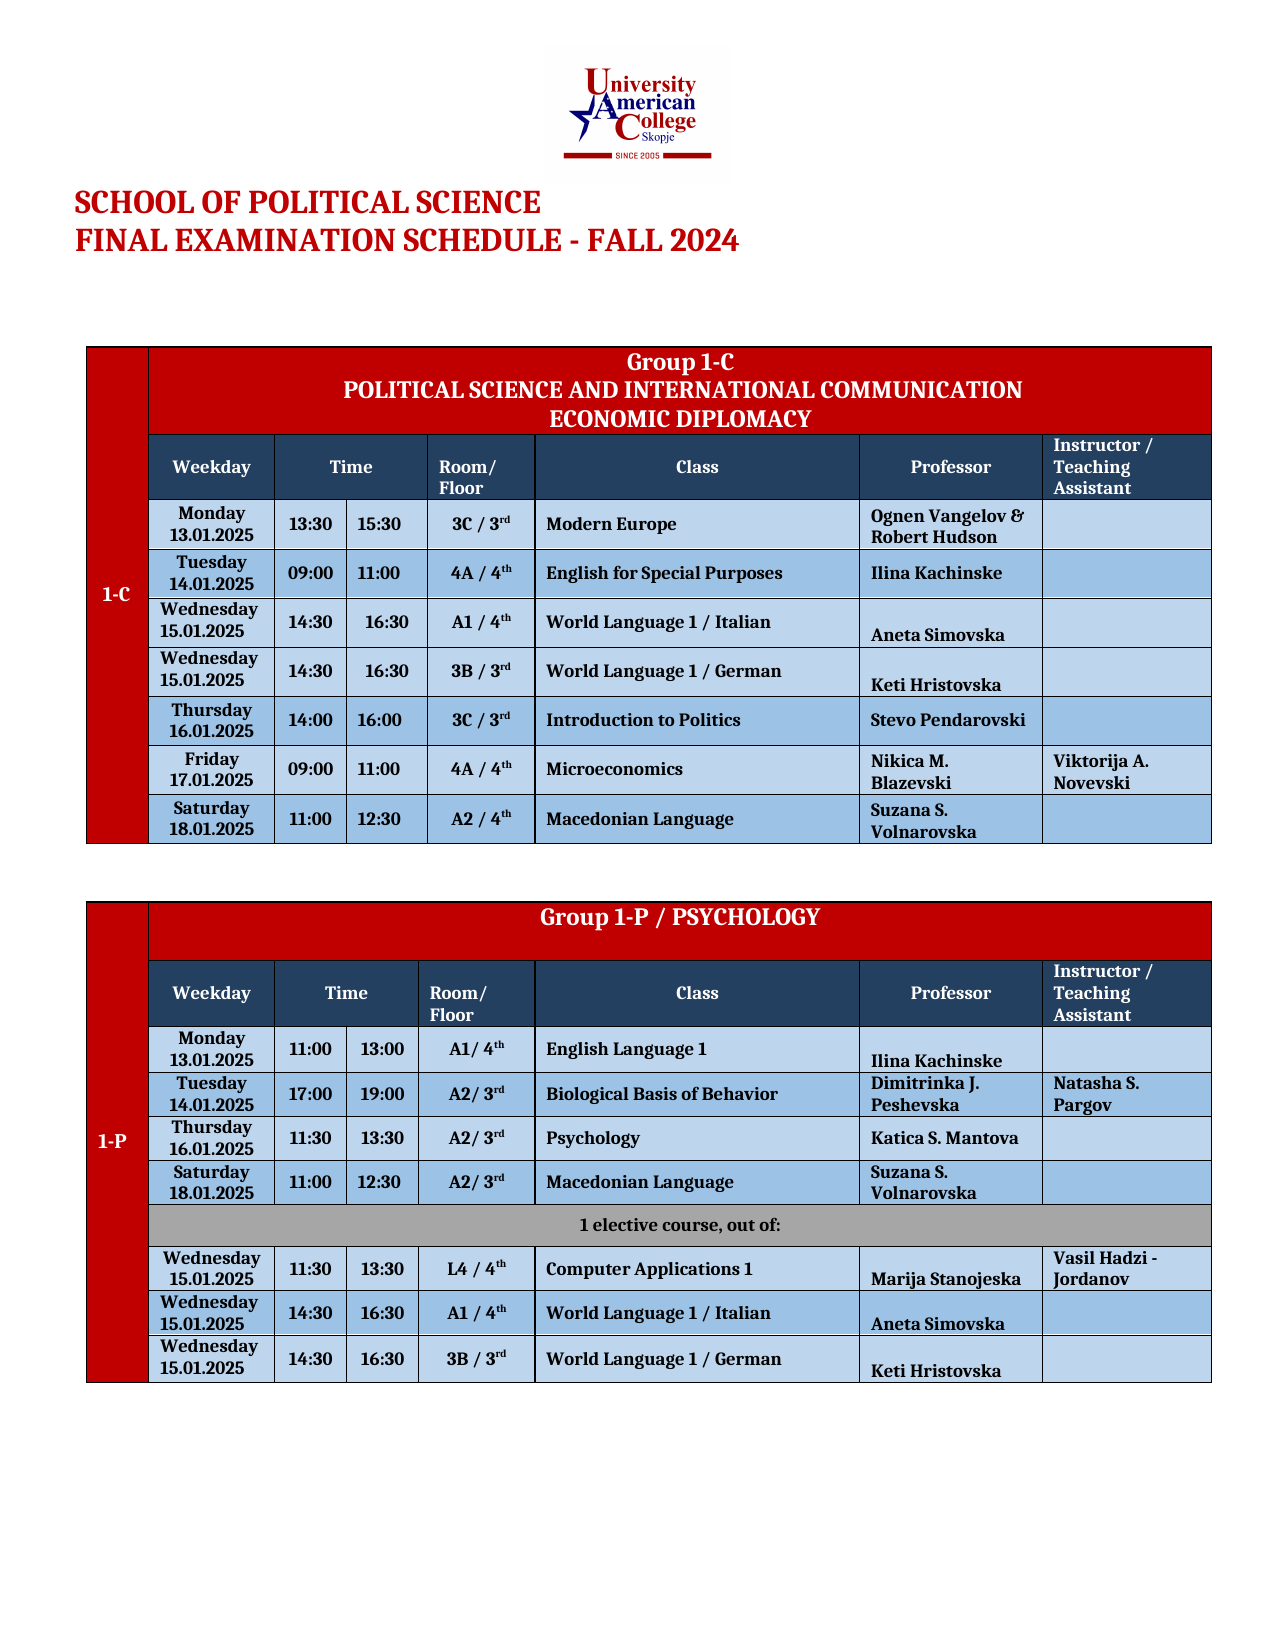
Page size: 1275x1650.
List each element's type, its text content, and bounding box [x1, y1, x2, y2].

table_cell Class [536, 961, 859, 1026]
table_cell [1043, 648, 1211, 696]
table_header Group 1-P / PSYCHOLOGY [149, 903, 1211, 960]
table_cell Wednesday 15.01.2025 [149, 1247, 274, 1290]
table_cell English for Special Purposes [536, 550, 859, 597]
table_cell Ilina Kachinske [860, 1027, 1042, 1072]
table_cell 16:30 [347, 1336, 418, 1382]
table_cell 4A / 4th [428, 746, 534, 794]
table_cell Wednesday 15.01.2025 [149, 599, 274, 647]
table_cell Saturday 18.01.2025 [149, 1161, 274, 1204]
table_cell Viktorija A. Novevski [1043, 746, 1211, 794]
table_header Group 1-C POLITICAL SCIENCE AND INTERNATIONAL COMMUNICATION ECONOMIC DIPLOMACY [149, 348, 1211, 434]
picture [544, 43, 731, 184]
table_cell Dimitrinka J. Peshevska [860, 1073, 1042, 1116]
table_cell Time [275, 961, 418, 1026]
table_cell 16:30 [347, 648, 427, 696]
table_cell 11:00 [275, 795, 346, 843]
table_cell 11:00 [347, 550, 427, 597]
table_cell Suzana S. Volnarovska [860, 1161, 1042, 1204]
table_cell 09:00 [275, 550, 346, 597]
table_cell 16:00 [347, 697, 427, 745]
table_cell Class [536, 435, 859, 499]
table_cell [1043, 697, 1211, 745]
table_cell 3B / 3rd [419, 1336, 534, 1382]
table_cell 12:30 [347, 795, 427, 843]
table_cell 16:30 [347, 1291, 418, 1334]
table_cell Biological Basis of Behavior [536, 1073, 859, 1116]
table_cell A2 / 4th [428, 795, 534, 843]
table_cell Friday 17.01.2025 [149, 746, 274, 794]
table_cell A2/ 3rd [419, 1161, 534, 1204]
table_cell 3B / 3rd [428, 648, 534, 696]
table_cell A2/ 3rd [419, 1073, 534, 1116]
table_cell 15:30 [347, 500, 427, 548]
table_cell Macedonian Language [536, 795, 859, 843]
table_cell Vasil Hadzi - Jordanov [1043, 1247, 1211, 1290]
table_cell Keti Hristovska [860, 648, 1042, 696]
table_cell Wednesday 15.01.2025 [149, 1336, 274, 1382]
table_cell Weekday [149, 961, 274, 1026]
table_cell Suzana S. Volnarovska [860, 795, 1042, 843]
table_cell Ilina Kachinske [860, 550, 1042, 597]
table_cell Instructor / Teaching Assistant [1043, 961, 1211, 1026]
table_cell Wednesday 15.01.2025 [149, 648, 274, 696]
table_cell 4A / 4th [428, 550, 534, 597]
table_cell 09:00 [275, 746, 346, 794]
table_cell 16:30 [347, 599, 427, 647]
table_cell Ognen Vangelov & Robert Hudson [860, 500, 1042, 548]
table_cell Room/ Floor [419, 961, 534, 1026]
table_cell [1043, 550, 1211, 597]
table_cell 14:30 [275, 599, 346, 647]
table_cell Room/ Floor [428, 435, 534, 499]
table_cell A1 / 4th [419, 1291, 534, 1334]
table_cell 11:00 [347, 746, 427, 794]
table_cell 14:30 [275, 1336, 346, 1382]
table_cell Instructor / Teaching Assistant [1043, 435, 1211, 499]
table_cell L4 / 4th [419, 1247, 534, 1290]
table_cell Macedonian Language [536, 1161, 859, 1204]
table_cell Wednesday 15.01.2025 [149, 1291, 274, 1334]
table_cell 3C / 3rd [428, 697, 534, 745]
table_cell Microeconomics [536, 746, 859, 794]
table_cell Aneta Simovska [860, 1291, 1042, 1334]
table_cell Introduction to Politics [536, 697, 859, 745]
table_cell [1043, 1291, 1211, 1334]
table_header 1-P [87, 903, 148, 1382]
table_cell [1043, 599, 1211, 647]
table_cell [1043, 1161, 1211, 1204]
table_cell Tuesday 14.01.2025 [149, 1073, 274, 1116]
table_cell Aneta Simovska [860, 599, 1042, 647]
table_cell 11:30 [275, 1247, 346, 1290]
table_cell 17:00 [275, 1073, 346, 1116]
table_cell 13:30 [347, 1247, 418, 1290]
table_cell 14:30 [275, 648, 346, 696]
table_cell [1043, 1027, 1211, 1072]
table_cell 11:00 [275, 1027, 346, 1072]
table_cell Katica S. Mantova [860, 1117, 1042, 1160]
table_cell Monday 13.01.2025 [149, 1027, 274, 1072]
table_cell 14:00 [275, 697, 346, 745]
table_cell Nikica M. Blazevski [860, 746, 1042, 794]
table_cell 11:00 [275, 1161, 346, 1204]
table_cell Stevo Pendarovski [860, 697, 1042, 745]
table_cell [1043, 795, 1211, 843]
table_cell Keti Hristovska [860, 1336, 1042, 1382]
table_cell [1043, 500, 1211, 548]
table_cell Saturday 18.01.2025 [149, 795, 274, 843]
table_cell World Language 1 / German [536, 1336, 859, 1382]
table_cell Psychology [536, 1117, 859, 1160]
table_cell [1043, 1117, 1211, 1160]
table_cell A2/ 3rd [419, 1117, 534, 1160]
table_cell 13:30 [347, 1117, 418, 1160]
table_cell World Language 1 / German [536, 648, 859, 696]
table_cell A1/ 4th [419, 1027, 534, 1072]
table_cell Natasha S. Pargov [1043, 1073, 1211, 1116]
table_cell Marija Stanojeska [860, 1247, 1042, 1290]
table_cell Thursday 16.01.2025 [149, 697, 274, 745]
table_cell 11:30 [275, 1117, 346, 1160]
table_cell 1 elective course, out of: [149, 1205, 1211, 1246]
table_cell [1043, 1336, 1211, 1382]
table_cell English Language 1 [536, 1027, 859, 1072]
table_cell 14:30 [275, 1291, 346, 1334]
table_cell 19:00 [347, 1073, 418, 1116]
table_header 1-C [87, 348, 148, 843]
table_cell Computer Applications 1 [536, 1247, 859, 1290]
table_cell 13:00 [347, 1027, 418, 1072]
table_cell 12:30 [347, 1161, 418, 1204]
table_cell World Language 1 / Italian [536, 599, 859, 647]
table_cell Professor [860, 435, 1042, 499]
table_cell World Language 1 / Italian [536, 1291, 859, 1334]
table_cell Tuesday 14.01.2025 [149, 550, 274, 597]
table_cell 13:30 [275, 500, 346, 548]
table_cell Time [275, 435, 427, 499]
table_cell Modern Europe [536, 500, 859, 548]
table_cell Thursday 16.01.2025 [149, 1117, 274, 1160]
table_cell Weekday [149, 435, 274, 499]
table_cell Professor [860, 961, 1042, 1026]
table_cell 3C / 3rd [428, 500, 534, 548]
table_cell A1 / 4th [428, 599, 534, 647]
table_cell Monday 13.01.2025 [149, 500, 274, 548]
